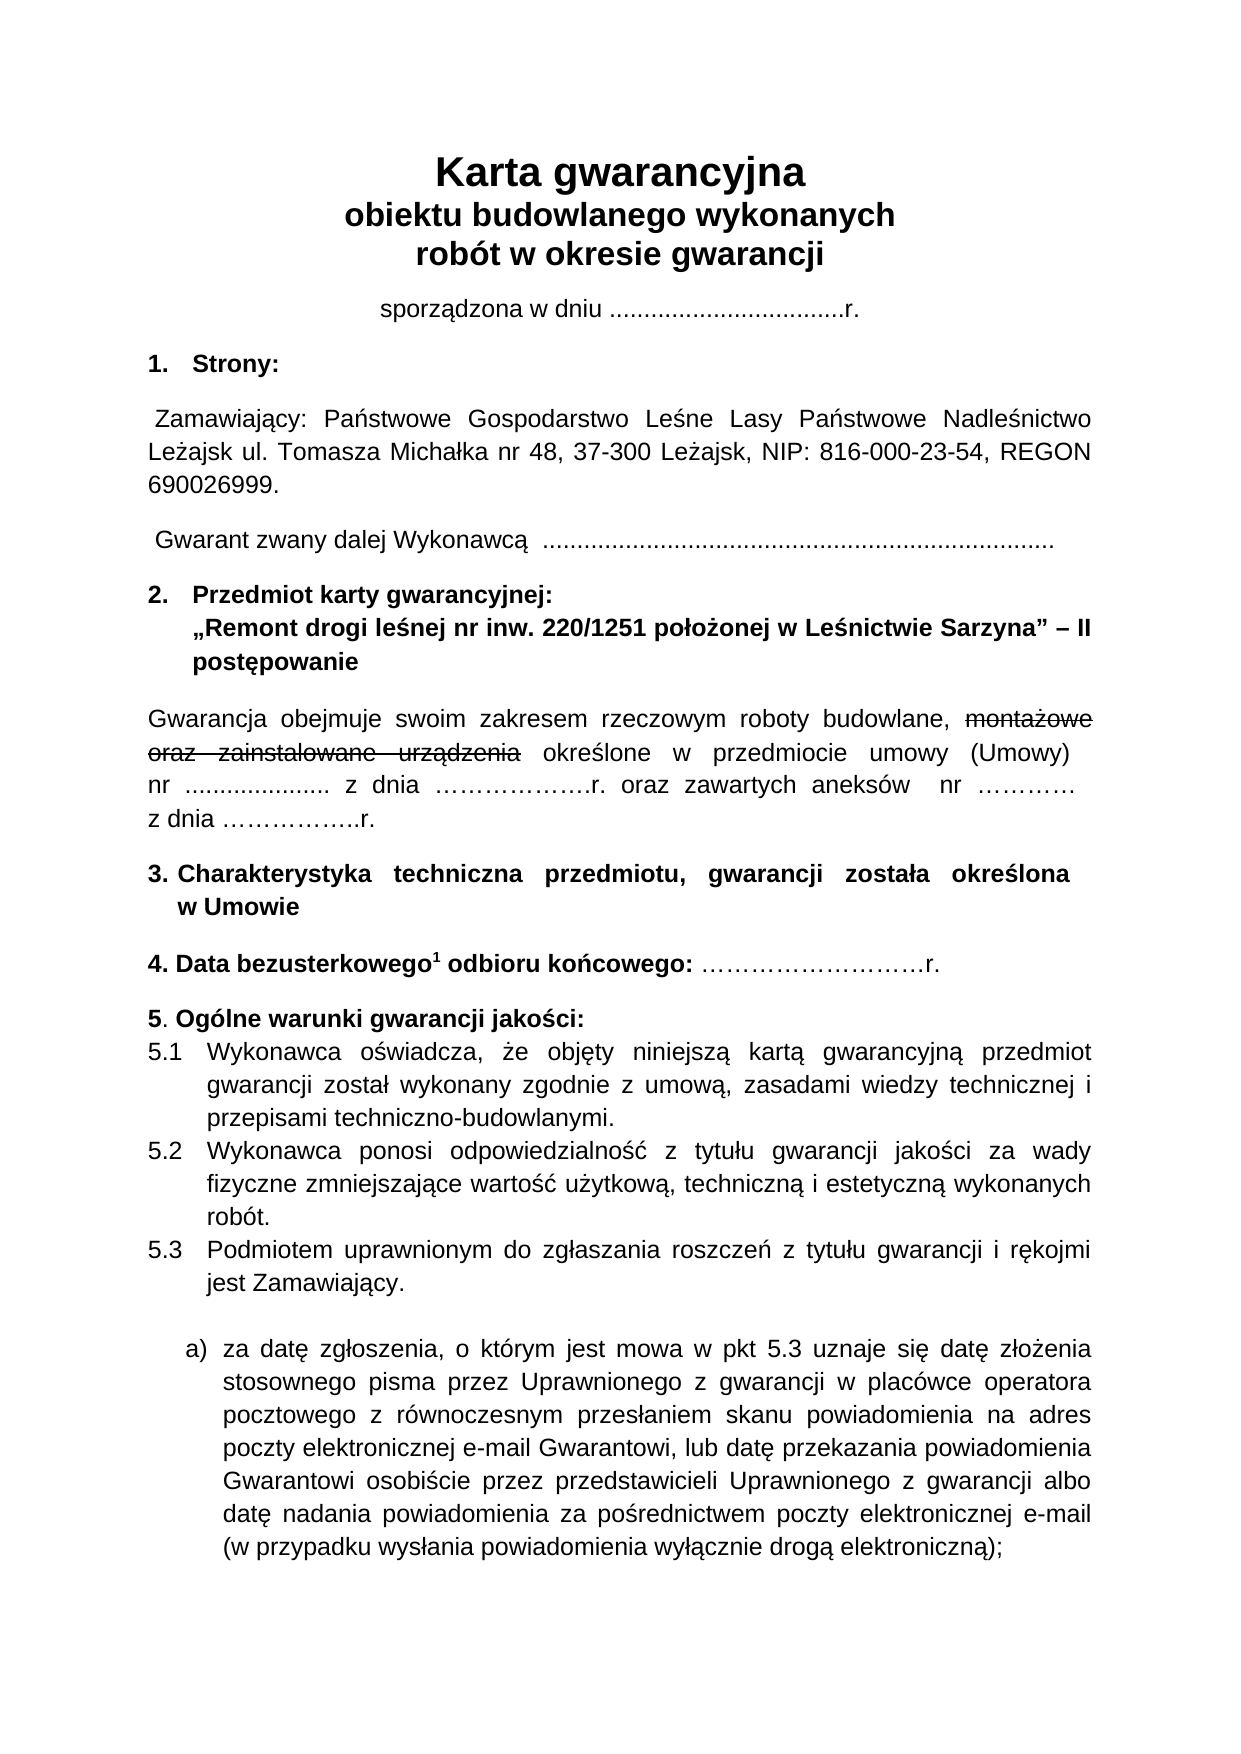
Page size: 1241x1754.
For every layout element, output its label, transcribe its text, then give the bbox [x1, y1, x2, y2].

text Karta gwarancyjna [148, 148, 1093, 196]
text Gwarant zwany dalej Wykonawcą .......................................................................... [148, 525, 1093, 554]
list za datę zgłoszenia, o którym jest mowa w pkt 5.3 uznaje się datę złożenia stosownego pisma przez Uprawnionego z gwarancji w placówce operatora pocztowego z równoczesnym przesłaniem skanu powiadomienia na adres poczty elektronicznej e-mail Gwarantowi, lub datę przekazania powiadomienia Gwarantowi osobiście przez przedstawicieli Uprawnionego z gwarancji albo datę nadania powiadomienia za pośrednictwem poczty elektronicznej e-mail (w przypadku wysłania powiadomienia wyłącznie drogą elektroniczną); [185, 1334, 1093, 1561]
text 5.1 Wykonawca oświadcza, że objęty niniejszą kartą gwarancyjną przedmiot gwarancji został wykonany zgodnie z umową, zasadami wiedzy technicznej i przepisami techniczno-budowlanymi. [148, 1037, 1093, 1131]
text 5.2 Wykonawca ponosi odpowiedzialność z tytułu gwarancji jakości za wady fizyczne zmniejszające wartość użytkową, techniczną i estetyczną wykonanych robót. [148, 1136, 1093, 1231]
subtitle 5. Ogólne warunki gwarancji jakości: [148, 1004, 1093, 1032]
text „Remont drogi leśnej nr inw. 220/1251 położonej w Leśnictwie Sarzyna” – II postępowanie [192, 613, 1093, 675]
text Zamawiający: Państwowe Gospodarstwo Leśne Lasy Państwowe Nadleśnictwo Leżajsk ul. Tomasza Michałka nr 48, 37-300 Leżajsk, NIP: 816-000-23-54, REGON 690026999. [148, 404, 1093, 499]
text 4. Data bezusterkowego1 odbioru końcowego: ………………………r. [148, 949, 1093, 977]
list Strony: [148, 349, 1093, 378]
text sporządzona w dniu ..................................r. [148, 294, 1093, 323]
title obiektu budowlanego wykonanych robót w okresie gwarancji [148, 196, 1093, 272]
text Gwarancja obejmuje swoim zakresem rzeczowym roboty budowlane, montażowe oraz zainstalowane urządzenia określone w przedmiocie umowy (Umowy) nr ..................... z dnia ……………….r. oraz zawartych aneksów nr ………… z dnia ……………..r. [148, 704, 1093, 832]
text 5.3 Podmiotem uprawnionym do zgłaszania roszczeń z tytułu gwarancji i rękojmi jest Zamawiający. [148, 1235, 1093, 1297]
list Charakterystyka techniczna przedmiotu, gwarancji została określona w Umowie [148, 858, 1093, 920]
list Przedmiot karty gwarancyjnej: [148, 580, 1093, 609]
